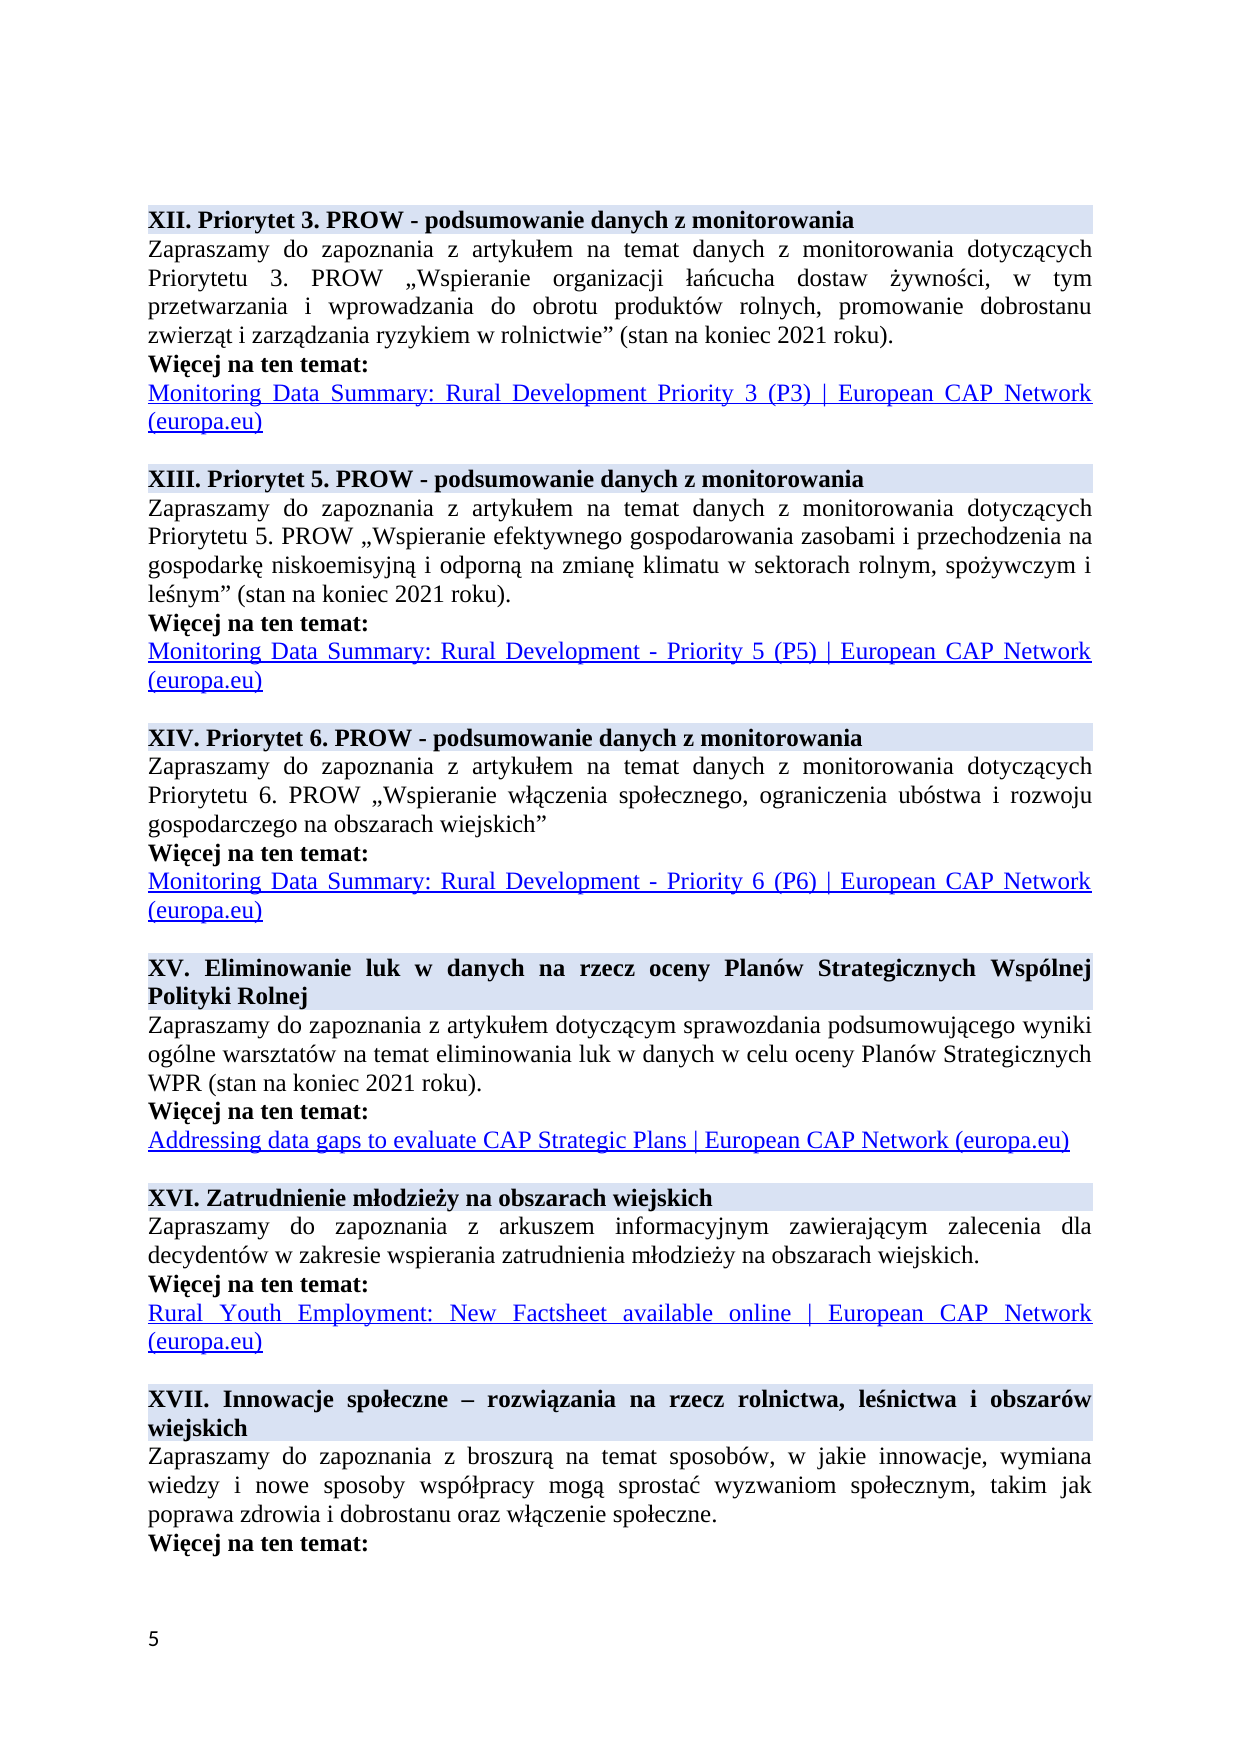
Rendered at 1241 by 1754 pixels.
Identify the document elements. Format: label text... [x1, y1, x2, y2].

text Zapraszamy do zapoznania z artykułem na temat danych z monitorowania dotyczących Priorytetu 3. PROW „Wspieranie organizacji łańcucha dostaw żywności, w tym przetwarzania i wprowadzania do obrotu produktów rolnych, promowanie dobrostanu zwierząt i zarządzania ryzykiem w rolnictwie” (stan na koniec 2021 roku). [148, 234, 1093, 349]
text Zapraszamy do zapoznania z artykułem na temat danych z monitorowania dotyczących Priorytetu 6. PROW „Wspieranie włączenia społecznego, ograniczenia ubóstwa i rozwoju gospodarczego na obszarach wiejskich” [148, 751, 1093, 838]
text Zapraszamy do zapoznania z broszurą na temat sposobów, w jakie innowacje, wymiana wiedzy i nowe sposoby współpracy mogą sprostać wyzwaniom społecznym, takim jak poprawa zdrowia i dobrostanu oraz włączenie społeczne. [148, 1441, 1093, 1528]
text Więcej na ten temat: [148, 349, 1093, 378]
text Rural Youth Employment: New Factsheet available online | European CAP Network (europa.eu) [148, 1324, 1093, 1355]
text XV. Eliminowanie luk w danych na rzecz oceny Planów Strategicznych Wspólnej Polityki Rolnej [148, 953, 1093, 1010]
text Więcej na ten temat: [148, 1528, 1093, 1556]
text Monitoring Data Summary: Rural Development Priority 3 (P3) | European CAP Network (europa.eu) [148, 404, 1093, 435]
text Zapraszamy do zapoznania z arkuszem informacyjnym zawierającym zalecenia dla decydentów w zakresie wspierania zatrudnienia młodzieży na obszarach wiejskich. [148, 1211, 1093, 1269]
text XVII. Innowacje społeczne – rozwiązania na rzecz rolnictwa, leśnictwa i obszarów wiejskich [148, 1384, 1093, 1441]
text Zapraszamy do zapoznania z artykułem na temat danych z monitorowania dotyczących Priorytetu 5. PROW „Wspieranie efektywnego gospodarowania zasobami i przechodzenia na gospodarkę niskoemisyjną i odporną na zmianę klimatu w sektorach rolnym, spożywczym i leśnym” (stan na koniec 2021 roku). [148, 493, 1093, 608]
text Więcej na ten temat: [148, 608, 1093, 636]
text Monitoring Data Summary: Rural Development - Priority 6 (P6) | European CAP Network (europa.eu) [148, 866, 1093, 924]
text Więcej na ten temat: [148, 1096, 1093, 1125]
text XIII. Priorytet 5. PROW - podsumowanie danych z monitorowania [148, 464, 1093, 493]
text Więcej na ten temat: [148, 1269, 1093, 1298]
text Monitoring Data Summary: Rural Development - Priority 5 (P5) | European CAP Network (europa.eu) [148, 636, 1093, 694]
text Zapraszamy do zapoznania z artykułem dotyczącym sprawozdania podsumowującego wyniki ogólne warsztatów na temat eliminowania luk w danych w celu oceny Planów Strategicznych WPR (stan na koniec 2021 roku). [148, 1010, 1093, 1096]
text Monitoring Data Summary: Rural Development Priority 3 (P3) | European CAP Network (europa.eu) [148, 378, 1093, 403]
text Rural Youth Employment: New Factsheet available online | European CAP Network (europa.eu) [148, 1298, 1093, 1323]
text XIV. Priorytet 6. PROW - podsumowanie danych z monitorowania [148, 723, 1093, 751]
text Więcej na ten temat: [148, 838, 1093, 866]
text XII. Priorytet 3. PROW - podsumowanie danych z monitorowania [148, 205, 1093, 234]
text Addressing data gaps to evaluate CAP Strategic Plans | European CAP Network (europa.eu) [148, 1125, 1093, 1154]
text XVI. Zatrudnienie młodzieży na obszarach wiejskich [148, 1183, 1093, 1211]
